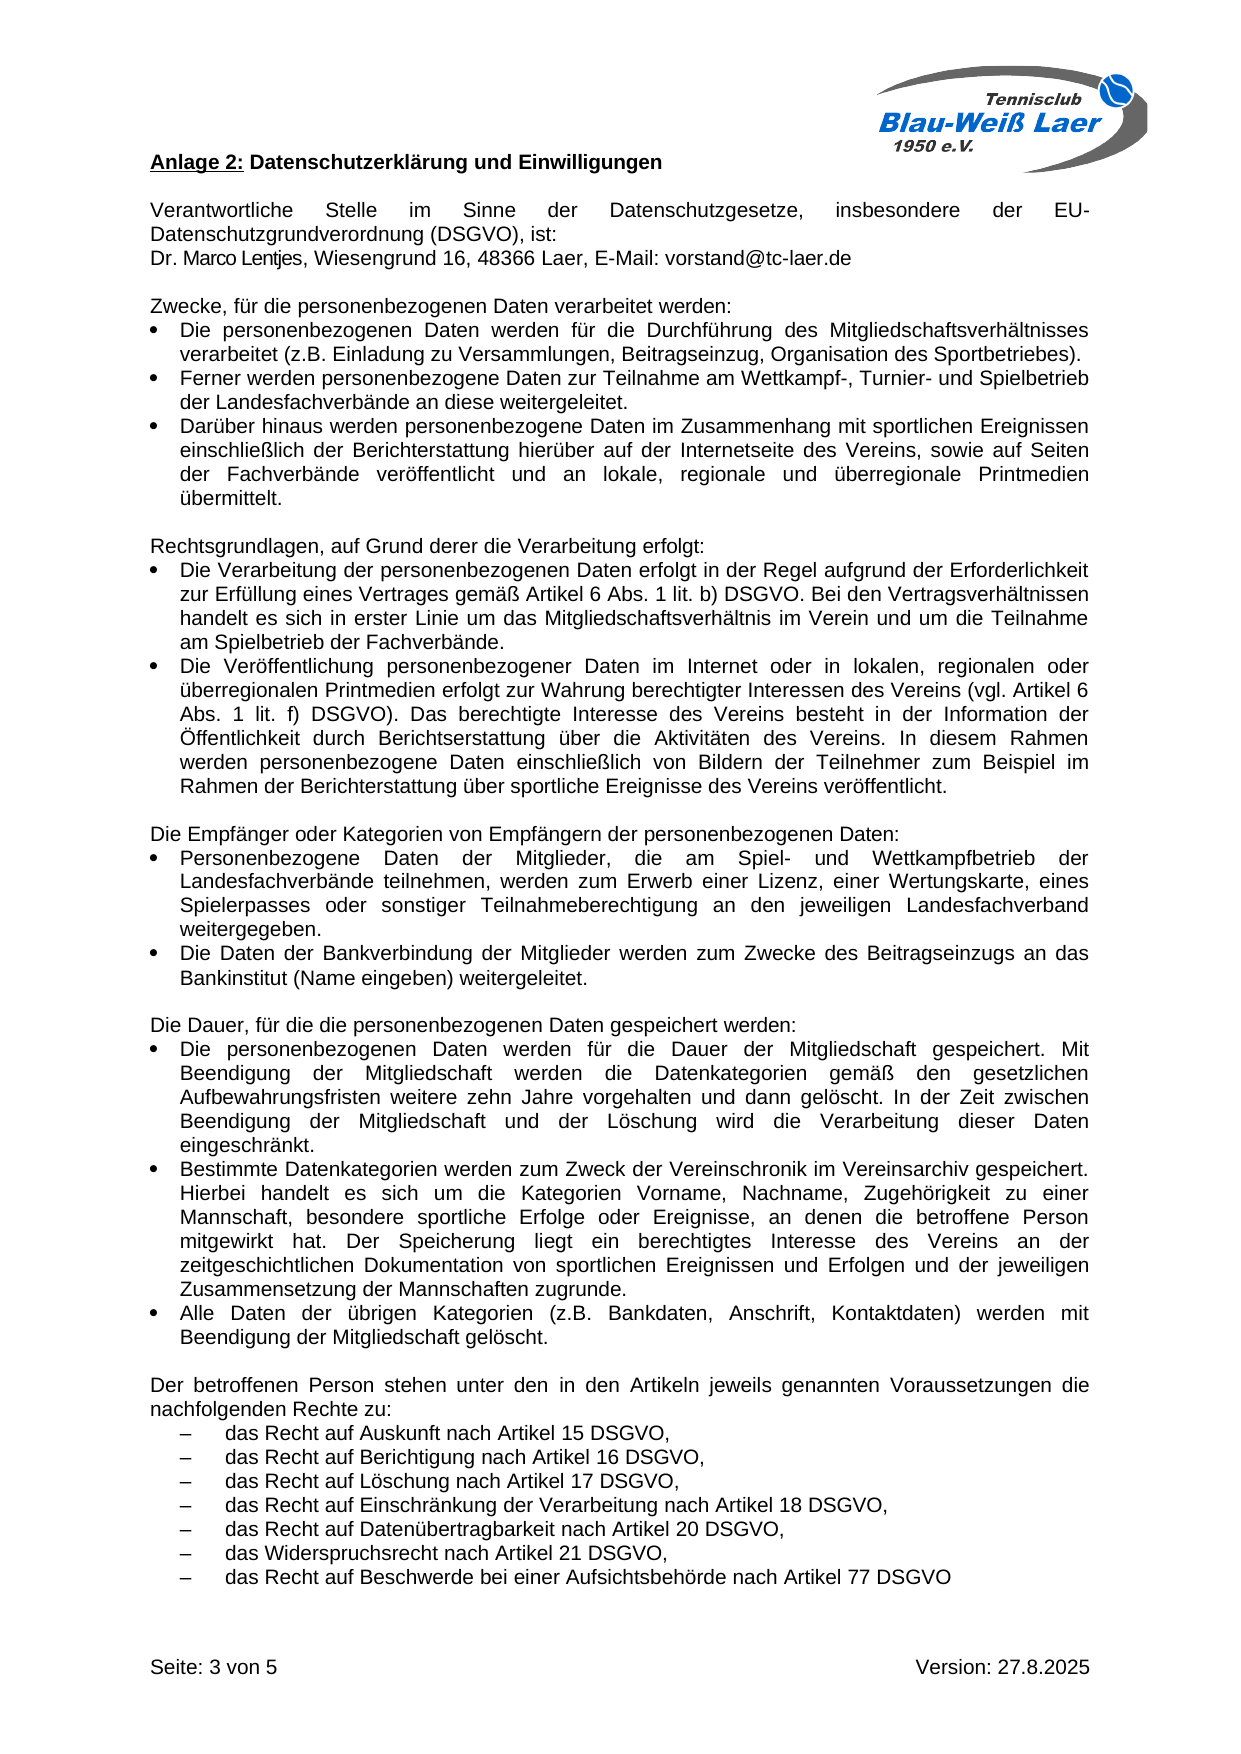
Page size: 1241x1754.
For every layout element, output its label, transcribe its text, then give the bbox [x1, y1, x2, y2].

text Die Empfänger oder Kategorien von Empfängern der personenbezogenen Daten: [150, 821, 1090, 845]
text Dr. Marco Lentjes, Wiesengrund 16, 48366 Laer, E-Mail: vorstand@tc-laer.de [150, 246, 1090, 270]
list Die Daten der Bankverbindung der Mitglieder werden zum Zwecke des Beitragseinzugs an das Bankinstitut (Name eingeben) weitergeleitet. [150, 941, 1090, 989]
text ‒ das Recht auf Einschränkung der Verarbeitung nach Artikel 18 DSGVO, [150, 1493, 1090, 1517]
list Die personenbezogenen Daten werden für die Durchführung des Mitgliedschaftsverhältnisses verarbeitet (z.B. Einladung zu Versammlungen, Beitragseinzug, Organisation des Sportbetriebes). [150, 318, 1090, 366]
list Die personenbezogenen Daten werden für die Dauer der Mitgliedschaft gespeichert. Mit Beendigung der Mitgliedschaft werden die Datenkategorien gemäß den gesetzlichen Aufbewahrungsfristen weitere zehn Jahre vorgehalten und dann gelöscht. In der Zeit zwischen Beendigung der Mitgliedschaft und der Löschung wird die Verarbeitung dieser Daten eingeschränkt. [150, 1037, 1090, 1157]
text ‒ das Recht auf Datenübertragbarkeit nach Artikel 20 DSGVO, [150, 1517, 1090, 1541]
picture [875, 65, 1148, 172]
text Anlage 2: Datenschutzerklärung und Einwilligungen [150, 150, 1090, 174]
list Die Verarbeitung der personenbezogenen Daten erfolgt in der Regel aufgrund der Erforderlichkeit zur Erfüllung eines Vertrages gemäß Artikel 6 Abs. 1 lit. b) DSGVO. Bei den Vertragsverhältnissen handelt es sich in erster Linie um das Mitgliedschaftsverhältnis im Verein und um die Teilnahme am Spielbetrieb der Fachverbände. [150, 558, 1090, 653]
text ‒ das Recht auf Beschwerde bei einer Aufsichtsbehörde nach Artikel 77 DSGVO [150, 1564, 1090, 1588]
list Darüber hinaus werden personenbezogene Daten im Zusammenhang mit sportlichen Ereignissen einschließlich der Berichterstattung hierüber auf der Internetseite des Vereins, sowie auf Seiten der Fachverbände veröffentlicht und an lokale, regionale und überregionale Printmedien übermittelt. [150, 414, 1090, 510]
text ‒ das Recht auf Löschung nach Artikel 17 DSGVO, [150, 1469, 1090, 1493]
text ‒ das Recht auf Auskunft nach Artikel 15 DSGVO, [150, 1421, 1090, 1445]
text Rechtsgrundlagen, auf Grund derer die Verarbeitung erfolgt: [150, 534, 1090, 558]
list Bestimmte Datenkategorien werden zum Zweck der Vereinschronik im Vereinsarchiv gespeichert. Hierbei handelt es sich um die Kategorien Vorname, Nachname, Zugehörigkeit zu einer Mannschaft, besondere sportliche Erfolge oder Ereignisse, an denen die betroffene Person mitgewirkt hat. Der Speicherung liegt ein berechtigtes Interesse des Vereins an der zeitgeschichtlichen Dokumentation von sportlichen Ereignissen und Erfolgen und der jeweiligen Zusammensetzung der Mannschaften zugrunde. [150, 1157, 1090, 1301]
text ‒ das Recht auf Berichtigung nach Artikel 16 DSGVO, [150, 1445, 1090, 1469]
text Der betroffenen Person stehen unter den in den Artikeln jeweils genannten Voraussetzungen die nachfolgenden Rechte zu: [150, 1373, 1090, 1421]
text ‒ das Widerspruchsrecht nach Artikel 21 DSGVO, [150, 1541, 1090, 1564]
text Die Dauer, für die die personenbezogenen Daten gespeichert werden: [150, 1013, 1090, 1037]
list Alle Daten der übrigen Kategorien (z.B. Bankdaten, Anschrift, Kontaktdaten) werden mit Beendigung der Mitgliedschaft gelöscht. [150, 1301, 1090, 1349]
list Die Veröffentlichung personenbezogener Daten im Internet oder in lokalen, regionalen oder überregionalen Printmedien erfolgt zur Wahrung berechtigter Interessen des Vereins (vgl. Artikel 6 Abs. 1 lit. f) DSGVO). Das berechtigte Interesse des Vereins besteht in der Information der Öffentlichkeit durch Berichtserstattung über die Aktivitäten des Vereins. In diesem Rahmen werden personenbezogene Daten einschließlich von Bildern der Teilnehmer zum Beispiel im Rahmen der Berichterstattung über sportliche Ereignisse des Vereins veröffentlicht. [150, 653, 1090, 797]
list Ferner werden personenbezogene Daten zur Teilnahme am Wettkampf-, Turnier- und Spielbetrieb der Landesfachverbände an diese weitergeleitet. [150, 366, 1090, 414]
text Zwecke, für die personenbezogenen Daten verarbeitet werden: [150, 294, 1090, 318]
list Personenbezogene Daten der Mitglieder, die am Spiel- und Wettkampfbetrieb der Landesfachverbände teilnehmen, werden zum Erwerb einer Lizenz, einer Wertungskarte, eines Spielerpasses oder sonstiger Teilnahmeberechtigung an den jeweiligen Landesfachverband weitergegeben. [150, 845, 1090, 941]
text Verantwortliche Stelle im Sinne der Datenschutzgesetze, insbesondere der EU-Datenschutzgrundverordnung (DSGVO), ist: [150, 198, 1090, 246]
